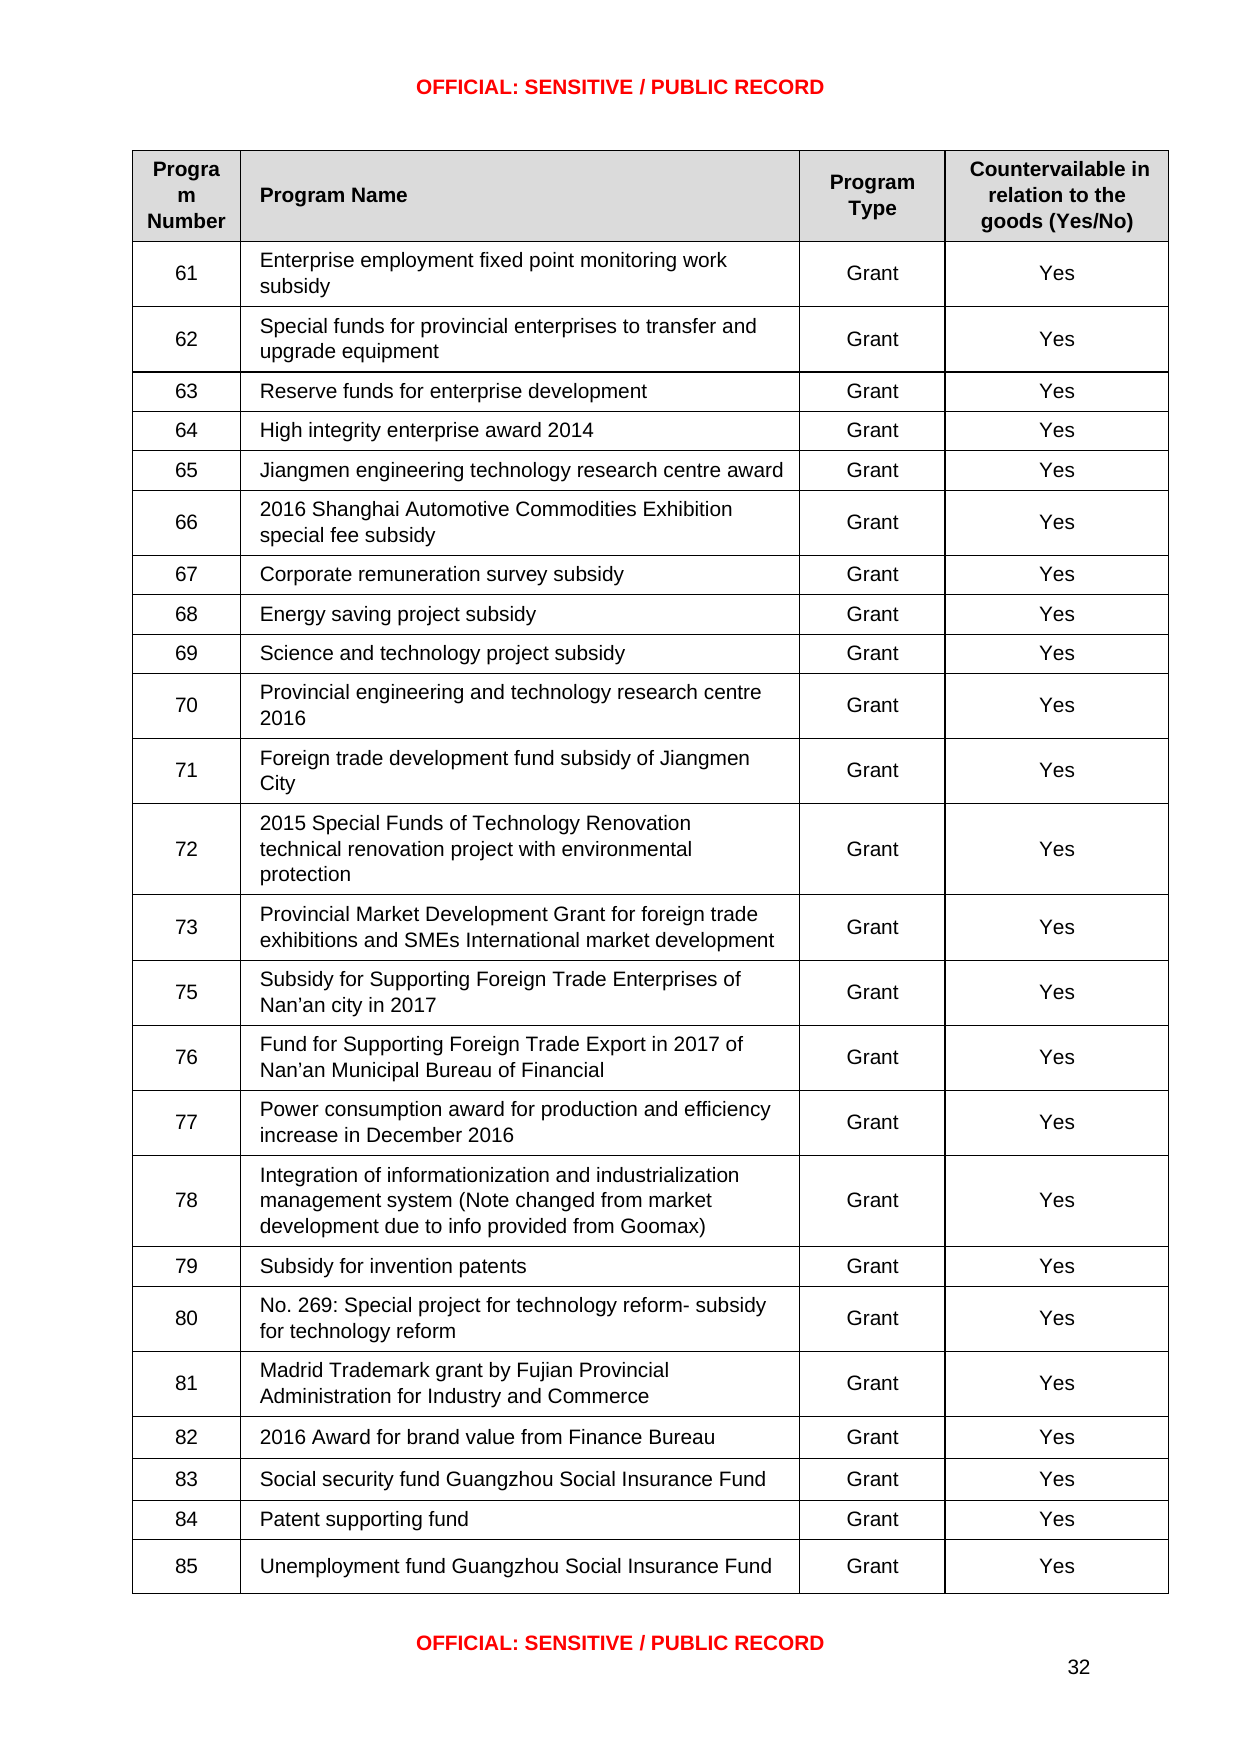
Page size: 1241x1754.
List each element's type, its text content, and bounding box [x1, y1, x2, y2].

table_cell Grant [800, 895, 944, 959]
table_cell No. 269: Special project for technology reform- subsidy for technology reform [241, 1287, 799, 1351]
table_cell Yes [946, 1287, 1168, 1351]
table_cell Grant [800, 1287, 944, 1351]
table_cell Foreign trade development fund subsidy of Jiangmen City [241, 739, 799, 803]
table_cell Grant [800, 595, 944, 633]
table_cell Yes [946, 1026, 1168, 1090]
table_cell Grant [800, 1091, 944, 1155]
table_cell Yes [946, 895, 1168, 959]
table_cell Grant [800, 451, 944, 489]
table_cell 77 [133, 1091, 240, 1155]
table_cell 80 [133, 1287, 240, 1351]
table_cell 76 [133, 1026, 240, 1090]
table_cell Provincial engineering and technology research centre 2016 [241, 674, 799, 738]
table_cell Grant [800, 1540, 944, 1592]
table_cell Grant [800, 804, 944, 894]
table_cell Reserve funds for enterprise development [241, 373, 799, 411]
table_cell 82 [133, 1417, 240, 1458]
table_cell Social security fund Guangzhou Social Insurance Fund [241, 1459, 799, 1500]
table_cell Yes [946, 1091, 1168, 1155]
table_cell Grant [800, 491, 944, 555]
table_cell Grant [800, 1352, 944, 1416]
table_cell 84 [133, 1501, 240, 1539]
table_cell 83 [133, 1459, 240, 1500]
table_cell Science and technology project subsidy [241, 635, 799, 673]
table_cell Grant [800, 307, 944, 371]
table_cell 2016 Award for brand value from Finance Bureau [241, 1417, 799, 1458]
table_cell Yes [946, 491, 1168, 555]
table_cell Yes [946, 373, 1168, 411]
table_cell 64 [133, 412, 240, 450]
table_header Program Number [133, 151, 240, 241]
table_cell 70 [133, 674, 240, 738]
table_cell 72 [133, 804, 240, 894]
table_cell Yes [946, 1352, 1168, 1416]
table_cell 81 [133, 1352, 240, 1416]
table_cell Grant [800, 1247, 944, 1286]
table_cell Yes [946, 674, 1168, 738]
table_cell Yes [946, 451, 1168, 489]
table_cell 67 [133, 556, 240, 594]
table_cell Grant [800, 1026, 944, 1090]
table_header Countervailable in relation to the goods (Yes/No) [946, 151, 1168, 241]
table_cell 66 [133, 491, 240, 555]
table_cell Yes [946, 1156, 1168, 1246]
table_cell Unemployment fund Guangzhou Social Insurance Fund [241, 1540, 799, 1592]
table_cell Power consumption award for production and efficiency increase in December 2016 [241, 1091, 799, 1155]
table_cell Grant [800, 373, 944, 411]
table_cell 75 [133, 961, 240, 1025]
table_cell Patent supporting fund [241, 1501, 799, 1539]
table_cell Grant [800, 1459, 944, 1500]
table_cell Yes [946, 635, 1168, 673]
table_cell 2015 Special Funds of Technology Renovation technical renovation project with environmental protection [241, 804, 799, 894]
table_header Program Name [241, 151, 799, 241]
table_cell Grant [800, 242, 944, 306]
table_cell Corporate remuneration survey subsidy [241, 556, 799, 594]
table_cell Yes [946, 1459, 1168, 1500]
table_header Program Type [800, 151, 944, 241]
table_cell Jiangmen engineering technology research centre award [241, 451, 799, 489]
table_cell Subsidy for Supporting Foreign Trade Enterprises of Nan’an city in 2017 [241, 961, 799, 1025]
table_cell 78 [133, 1156, 240, 1246]
table_cell Yes [946, 1540, 1168, 1592]
table_cell 73 [133, 895, 240, 959]
table_cell Energy saving project subsidy [241, 595, 799, 633]
table_cell Grant [800, 1501, 944, 1539]
table_cell Grant [800, 961, 944, 1025]
table_cell 71 [133, 739, 240, 803]
table_cell Grant [800, 556, 944, 594]
table_cell Subsidy for invention patents [241, 1247, 799, 1286]
table_cell Grant [800, 739, 944, 803]
table_cell Provincial Market Development Grant for foreign trade exhibitions and SMEs International market development [241, 895, 799, 959]
table_cell Fund for Supporting Foreign Trade Export in 2017 of Nan’an Municipal Bureau of Financial [241, 1026, 799, 1090]
table_cell 2016 Shanghai Automotive Commodities Exhibition special fee subsidy [241, 491, 799, 555]
table_cell 62 [133, 307, 240, 371]
table_cell Yes [946, 961, 1168, 1025]
table_cell Grant [800, 635, 944, 673]
table_cell Yes [946, 739, 1168, 803]
table_cell 69 [133, 635, 240, 673]
table_cell 68 [133, 595, 240, 633]
table_cell 63 [133, 373, 240, 411]
table_cell Yes [946, 1417, 1168, 1458]
table_cell 79 [133, 1247, 240, 1286]
table_cell Enterprise employment fixed point monitoring work subsidy [241, 242, 799, 306]
table_cell 85 [133, 1540, 240, 1592]
table_cell High integrity enterprise award 2014 [241, 412, 799, 450]
table_cell Yes [946, 307, 1168, 371]
table_cell 61 [133, 242, 240, 306]
table_cell Yes [946, 595, 1168, 633]
table_cell Integration of informationization and industrialization management system (Note changed from market development due to info provided from Goomax) [241, 1156, 799, 1246]
table_cell Yes [946, 242, 1168, 306]
table_cell Grant [800, 674, 944, 738]
table_cell Yes [946, 1247, 1168, 1286]
table_cell Special funds for provincial enterprises to transfer and upgrade equipment [241, 307, 799, 371]
table_cell Yes [946, 804, 1168, 894]
table_cell Yes [946, 1501, 1168, 1539]
table_cell Yes [946, 556, 1168, 594]
table_cell 65 [133, 451, 240, 489]
table_cell Yes [946, 412, 1168, 450]
table_cell Madrid Trademark grant by Fujian Provincial Administration for Industry and Commerce [241, 1352, 799, 1416]
table_cell Grant [800, 1156, 944, 1246]
table_cell Grant [800, 1417, 944, 1458]
table_cell Grant [800, 412, 944, 450]
